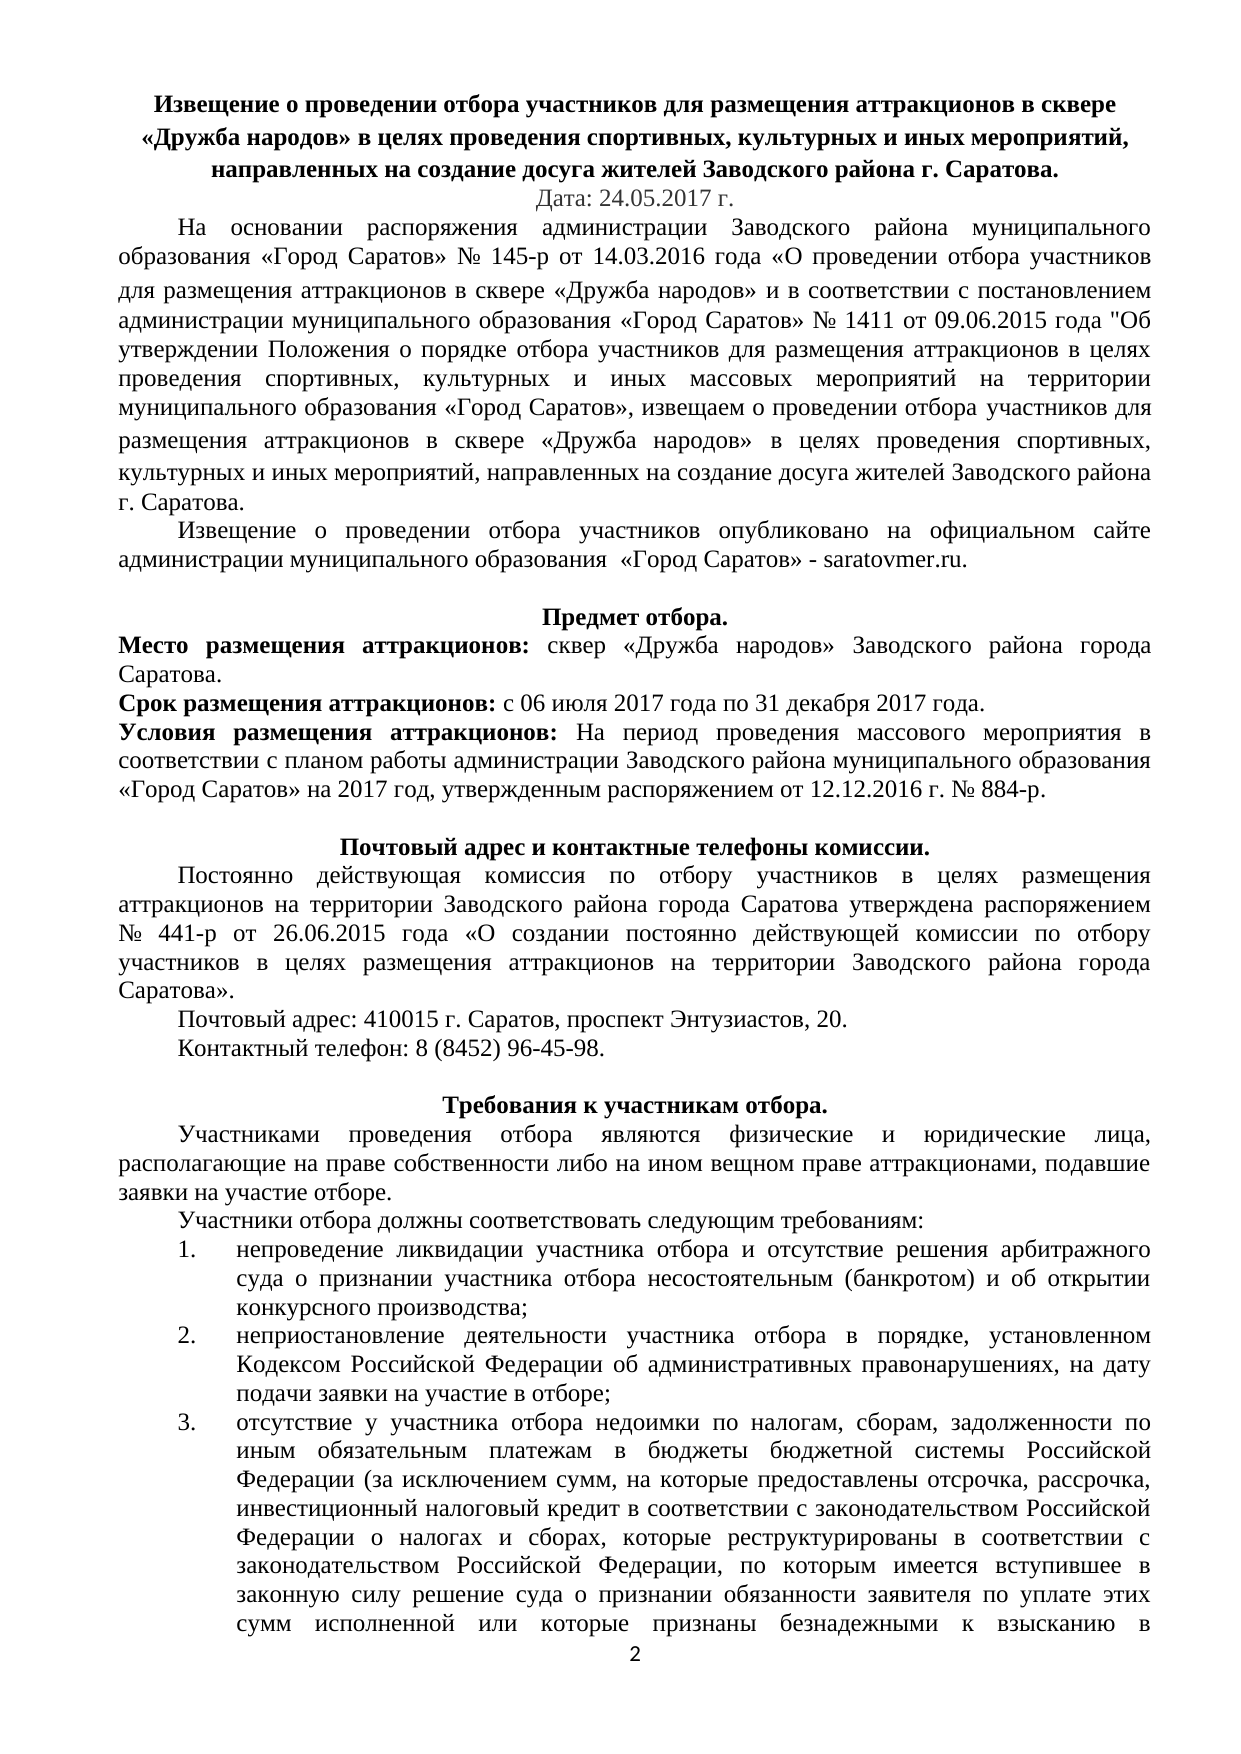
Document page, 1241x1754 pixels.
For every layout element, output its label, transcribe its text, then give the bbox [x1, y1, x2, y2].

text Дата: 24.05.2017 г. [118, 183, 1152, 212]
text На основании распоряжения администрации Заводского района муниципального образования «Город Саратов» № 145-р от 14.03.2016 года «О проведении отбора участников для размещения аттракционов в сквере «Дружба народов» и в соответствии с постановлением администрации муниципального образования «Город Саратов» № 1411 от 09.06.2015 года "Об утверждении Положения о порядке отбора участников для размещения аттракционов в целях проведения спортивных, культурных и иных массовых мероприятий на территории муниципального образования «Город Саратов», извещаем о проведении отбора участников для размещения аттракционов в сквере «Дружба народов» в целях проведения спортивных, культурных и иных мероприятий, направленных на создание досуга жителей Заводского района г. Саратова. [118, 212, 1152, 515]
text Контактный телефон: 8 (8452) 96-45-98. [118, 1033, 1152, 1062]
text Условия размещения аттракционов: На период проведения массового мероприятия в соответствии с планом работы администрации Заводского района муниципального образования «Город Саратов» на 2017 год, утвержденным распоряжением от 12.12.2016 г. № 884-р. [118, 717, 1152, 803]
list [177, 1407, 1152, 1637]
text Требования к участникам отбора. [118, 1090, 1152, 1119]
text Предмет отбора. [118, 602, 1152, 630]
text Срок размещения аттракционов: с 06 июля 2017 года по 31 декабря 2017 года. [118, 688, 1152, 717]
text Извещение о проведении отбора участников для размещения аттракционов в сквере «Дружба народов» в целях проведения спортивных, культурных и иных мероприятий, направленных на создание досуга жителей Заводского района г. Саратова. [118, 89, 1152, 183]
text Постоянно действующая комиссия по отбору участников в целях размещения аттракционов на территории Заводского района города Саратова утверждена распоряжением № 441-р от 26.06.2015 года «О создании постоянно действующей комиссии по отбору участников в целях размещения аттракционов на территории Заводского района города Саратова». [118, 860, 1152, 1004]
text Место размещения аттракционов: сквер «Дружба народов» Заводского района города Саратова. [118, 630, 1152, 688]
text Участниками проведения отбора являются физические и юридические лица, располагающие на праве собственности либо на ином вещном праве аттракционами, подавшие заявки на участие отборе. [118, 1119, 1152, 1205]
text Почтовый адрес: 410015 г. Саратов, проспект Энтузиастов, 20. [118, 1004, 1152, 1033]
list неприостановление деятельности участника отбора в порядке, установленном Кодексом Российской Федерации об административных правонарушениях, на дату подачи заявки на участие в отборе; [177, 1320, 1152, 1407]
text Извещение о проведении отбора участников опубликовано на официальном сайте администрации муниципального образования «Город Саратов» - saratovmer.ru. [118, 515, 1152, 573]
text Почтовый адрес и контактные телефоны комиссии. [118, 832, 1152, 860]
text Участники отбора должны соответствовать следующим требованиям: [118, 1205, 1152, 1234]
list непроведение ликвидации участника отбора и отсутствие решения арбитражного суда о признании участника отбора несостоятельным (банкротом) и об открытии конкурсного производства; [177, 1234, 1152, 1320]
